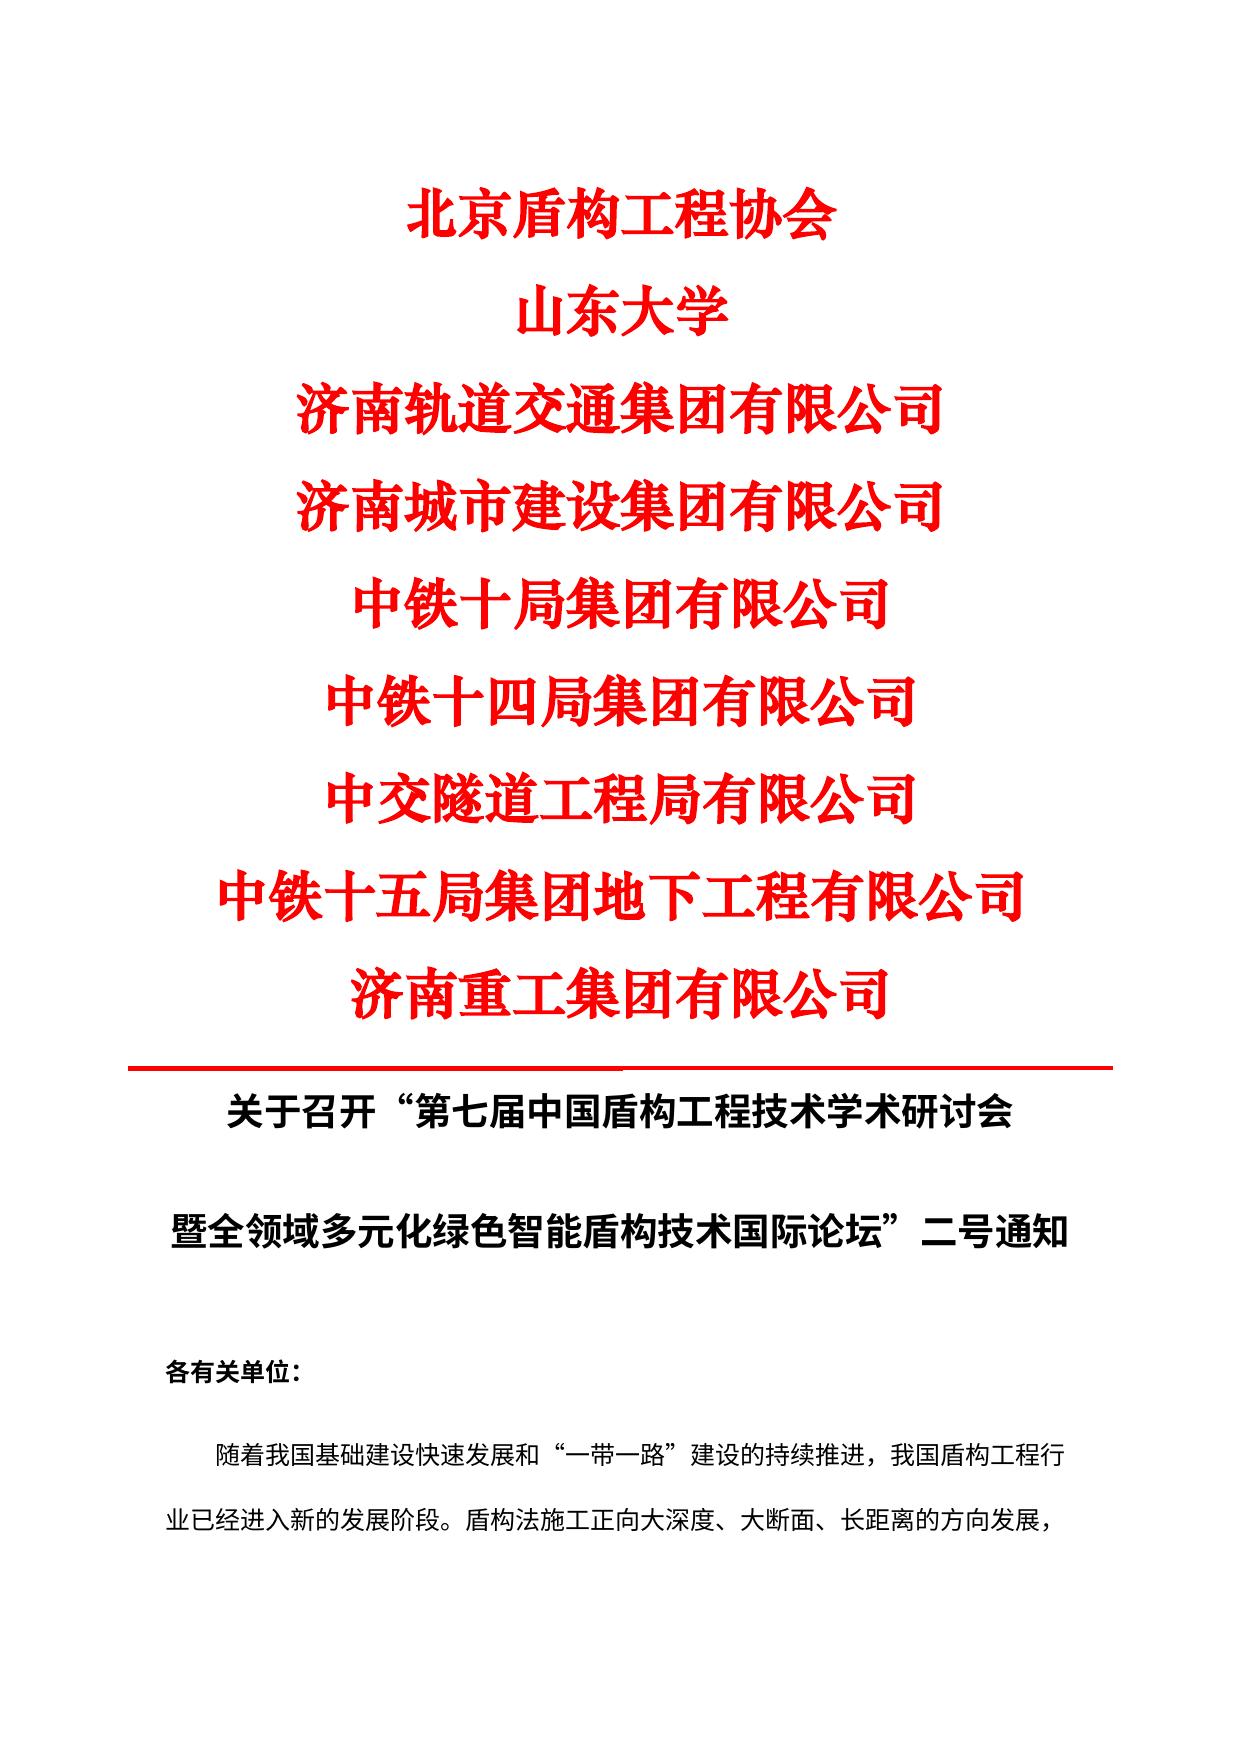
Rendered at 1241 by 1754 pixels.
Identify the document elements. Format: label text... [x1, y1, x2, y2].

text 中铁十局集团有限公司 [165, 552, 1075, 649]
text 中铁十五局集团地下工程有限公司 [165, 844, 1075, 942]
text 山东大学 [165, 259, 1075, 357]
text 中交隧道工程局有限公司 [165, 747, 1075, 844]
text 各有关单位： [165, 1338, 1075, 1403]
text 关于召开“第七届中国盾构工程技术学术研讨会 [165, 1077, 1075, 1142]
text 济南重工集团有限公司 [165, 942, 1075, 1039]
text 济南轨道交通集团有限公司 [165, 357, 1075, 454]
text 中铁十四局集团有限公司 [165, 649, 1075, 747]
text 暨全领域多元化绿色智能盾构技术国际论坛”二号通知 [165, 1196, 1075, 1261]
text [165, 1421, 1075, 1551]
text 济南城市建设集团有限公司 [165, 454, 1075, 552]
text 北京盾构工程协会 [165, 162, 1075, 259]
